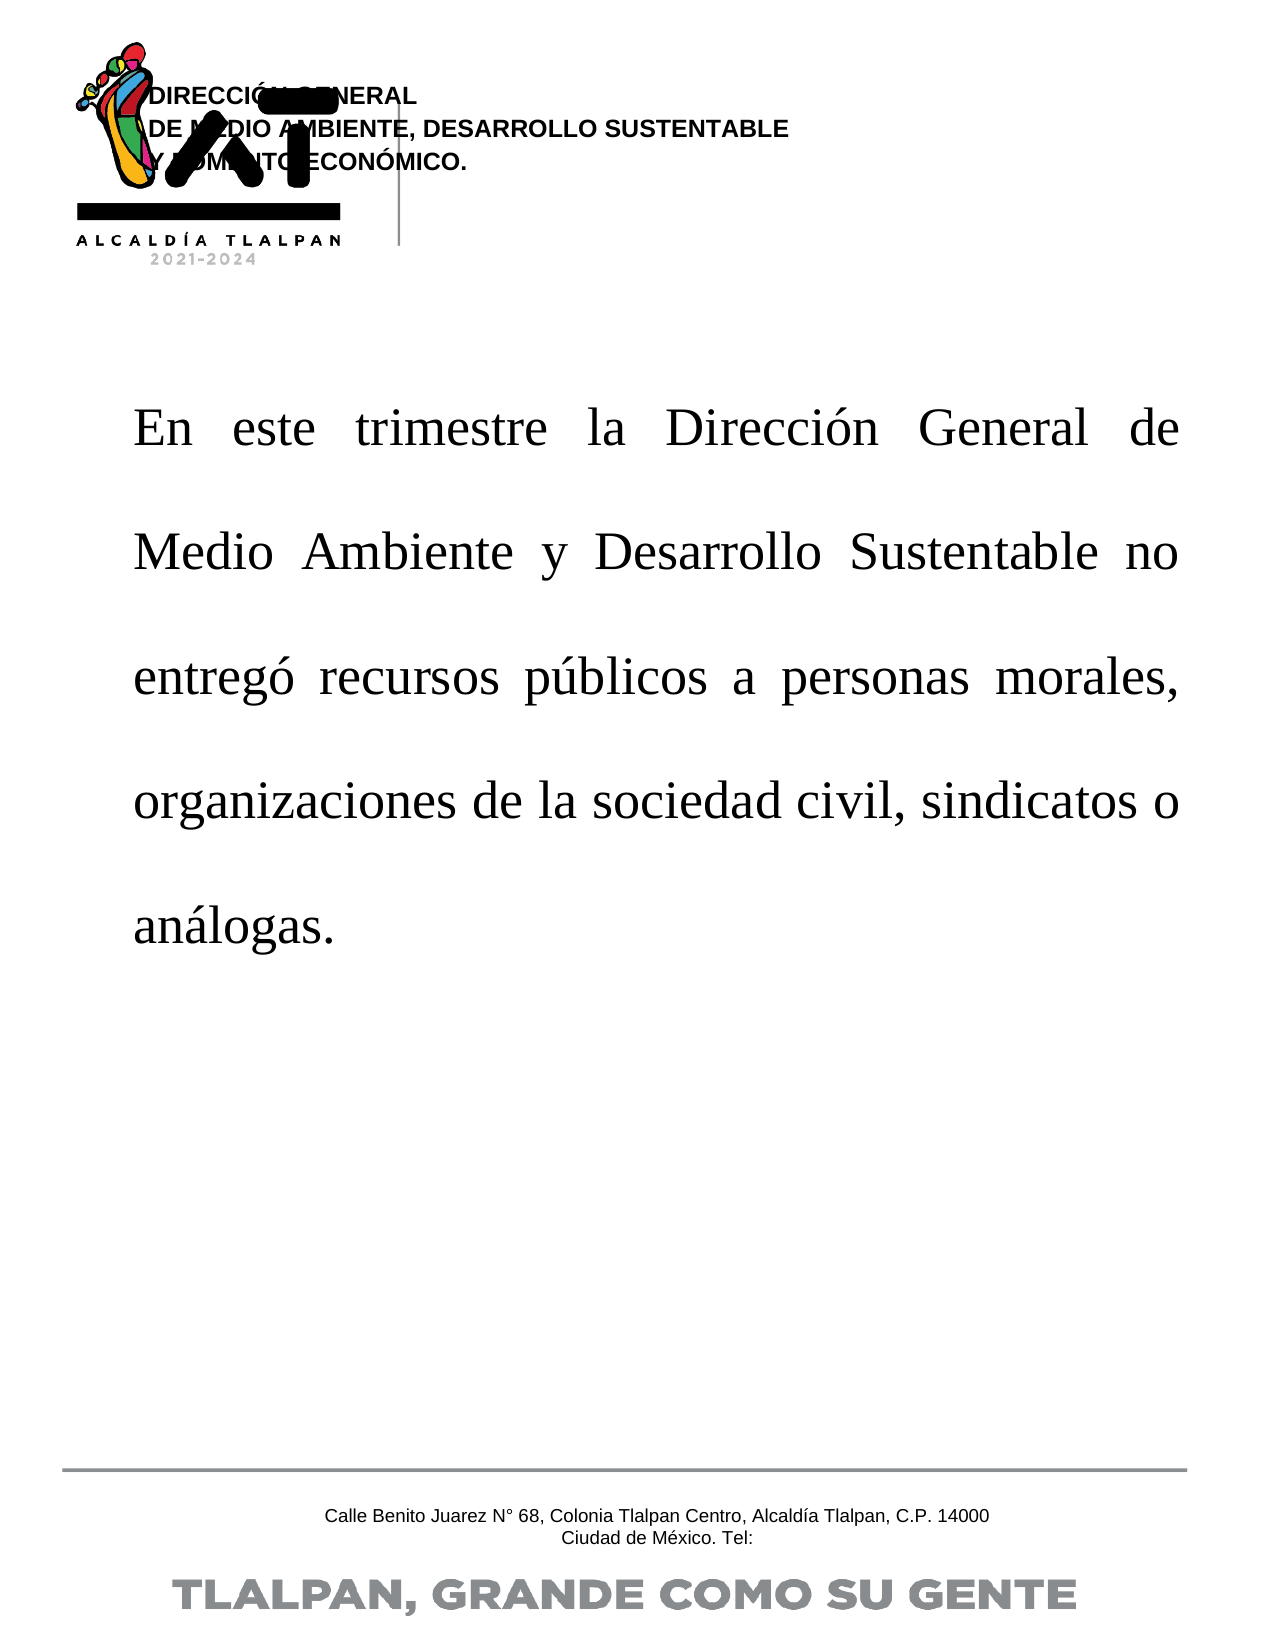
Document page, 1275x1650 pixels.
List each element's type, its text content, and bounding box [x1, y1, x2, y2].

picture [3, 4, 416, 279]
text En este trimestre la Dirección General de Medio Ambiente y Desarrollo Sustentable no entregó recursos públicos a personas morales, organizaciones de la sociedad civil, sindicatos o análogas. [133, 394, 1181, 955]
picture [11, 1445, 1261, 1616]
